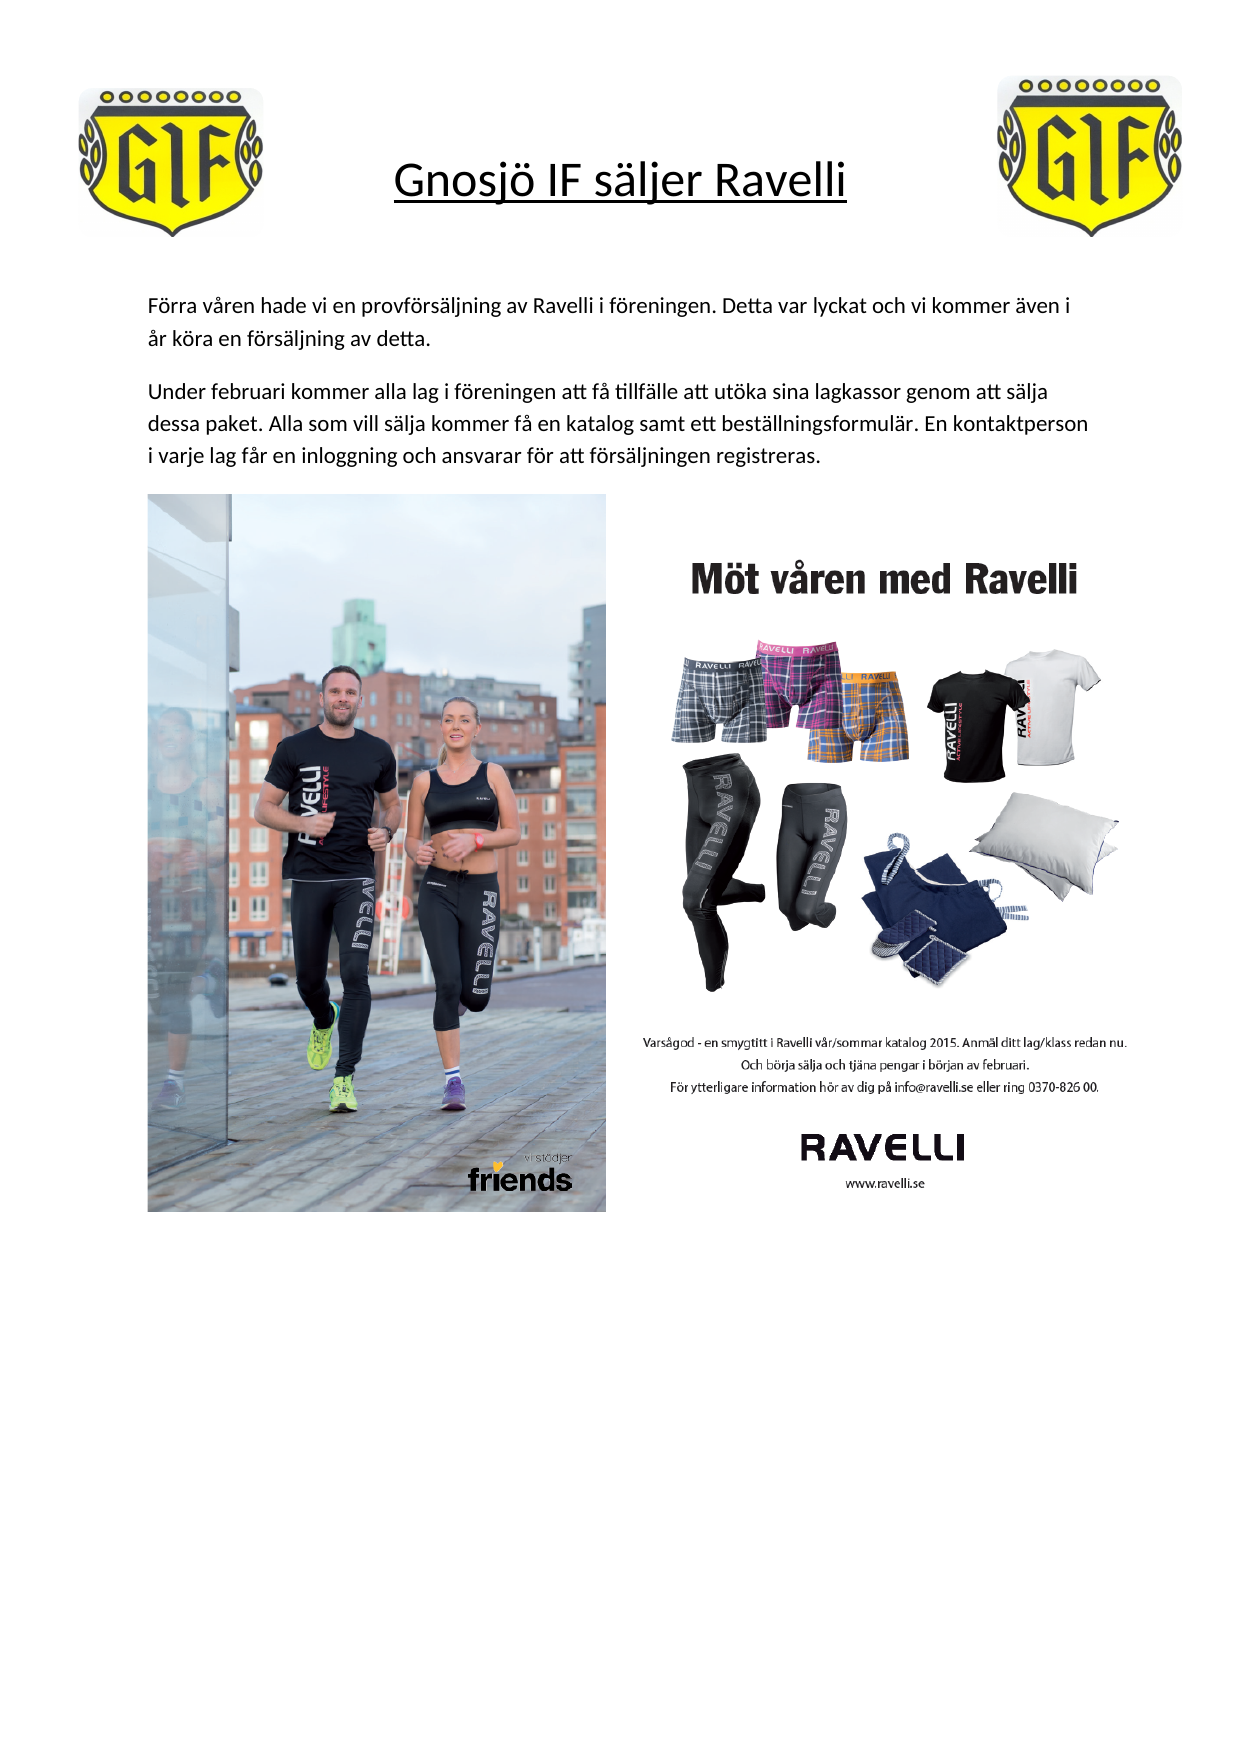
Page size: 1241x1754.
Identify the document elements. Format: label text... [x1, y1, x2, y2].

picture [147, 494, 1159, 1212]
text Gnosjö IF säljer Ravelli [268, 148, 993, 209]
text Förra våren hade vi en provförsäljning av Ravelli i föreningen. Detta var lyckat och vi kommer även i år köra en försäljning av detta. [148, 292, 1093, 352]
picture [998, 76, 1182, 237]
picture [79, 89, 263, 237]
text Under februari kommer alla lag i föreningen att få tillfälle att utöka sina lagkassor genom att sälja dessa paket. Alla som vill sälja kommer få en katalog samt ett beställningsformulär. En kontaktperson i varje lag får en inloggning och ansvarar för att försäljningen registreras. [148, 377, 1093, 469]
